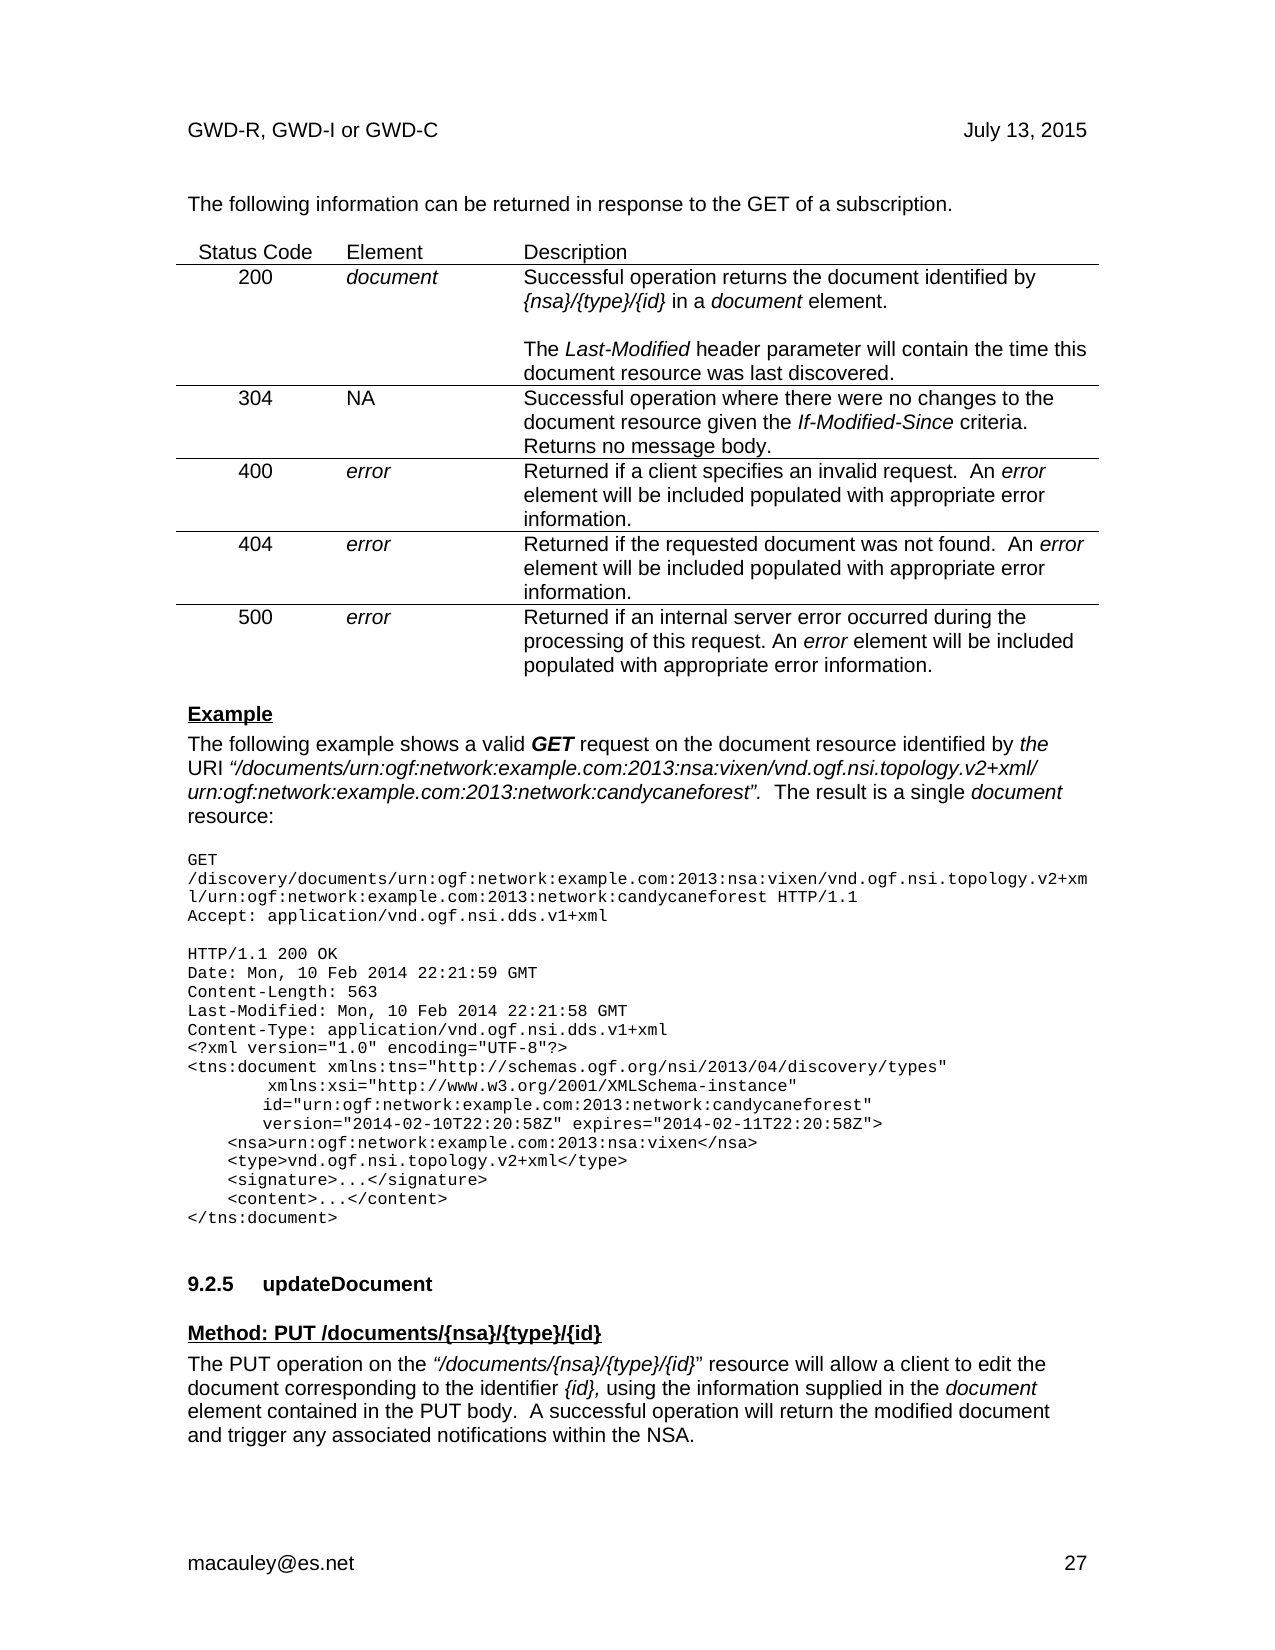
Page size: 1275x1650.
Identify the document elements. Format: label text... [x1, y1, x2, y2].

table_cell Successful operation returns the document identified by {nsa}/{type}/{id} in a document element. The Last-Modified header parameter will contain the time this document resource was last discovered. [512, 265, 1099, 385]
subtitle updateDocument [187, 1272, 1088, 1296]
table_cell Returned if a client specifies an invalid request. An error element will be included populated with appropriate error information. [512, 459, 1099, 531]
text Content-Type: application/vnd.ogf.nsi.dds.v1+xml [187, 1021, 1088, 1040]
text Content-Length: 563 [187, 983, 1088, 1002]
table_cell document [335, 265, 512, 385]
table_cell 200 [176, 265, 335, 385]
table_cell error [335, 605, 512, 676]
title Method: PUT /documents/{nsa}/{type}/{id} [187, 1321, 1088, 1345]
table_cell Returned if an internal server error occurred during the processing of this request. An error element will be included populated with appropriate error information. [512, 605, 1099, 676]
table_cell 400 [176, 459, 335, 531]
text The following example shows a valid GET request on the document resource identified by the URI “/documents/urn:ogf:network:example.com:2013:nsa:vixen/vnd.ogf.nsi.topology.v2+xml/urn:ogf:network:example.com:2013:network:candycaneforest”. The result is a single document resource: [187, 732, 1088, 827]
text version="2014-02-10T22:20:58Z" expires="2014-02-11T22:20:58Z"> <nsa>urn:ogf:network:example.com:2013:nsa:vixen</nsa> <type>vnd.ogf.nsi.topology.v2+xml</type> <signature>...</signature> <content>...</content> </tns:document> [187, 1115, 1088, 1228]
title Example [187, 701, 1088, 725]
table_cell NA [335, 386, 512, 458]
text Date: Mon, 10 Feb 2014 22:21:59 GMT [187, 964, 1088, 983]
text HTTP/1.1 200 OK [187, 946, 1088, 964]
text Last-Modified: Mon, 10 Feb 2014 22:21:58 GMT [187, 1002, 1088, 1021]
table_cell error [335, 532, 512, 603]
table_header Description [512, 240, 1099, 264]
table_cell 404 [176, 532, 335, 603]
text Accept: application/vnd.ogf.nsi.dds.v1+xml [187, 908, 1088, 927]
table_cell 500 [176, 605, 335, 676]
text The PUT operation on the “/documents/{nsa}/{type}/{id}” resource will allow a client to edit the document corresponding to the identifier {id}, using the information supplied in the document element contained in the PUT body. A successful operation will return the modified document and trigger any associated notifications within the NSA. [187, 1351, 1088, 1447]
table_cell error [335, 459, 512, 531]
text id="urn:ogf:network:example.com:2013:network:candycaneforest" [187, 1096, 1088, 1115]
table_cell 304 [176, 386, 335, 458]
table_cell Returned if the requested document was not found. An error element will be included populated with appropriate error information. [512, 532, 1099, 603]
text <?xml version="1.0" encoding="UTF-8"?> <tns:document xmlns:tns="http://schemas.ogf.org/nsi/2013/04/discovery/types" xmlns:xsi="http://www.w3.org/2001/XMLSchema-instance" [187, 1040, 1088, 1096]
table_header Element [335, 240, 512, 264]
table_cell Successful operation where there were no changes to the document resource given the If-Modified-Since criteria. Returns no message body. [512, 386, 1099, 458]
text The following information can be returned in response to the GET of a subscription. [187, 192, 1088, 216]
table_header Status Code [176, 240, 335, 264]
text GET /discovery/documents/urn:ogf:network:example.com:2013:nsa:vixen/vnd.ogf.nsi.topology.v2+xml/urn:ogf:network:example.com:2013:network:candycaneforest HTTP/1.1 [187, 851, 1088, 908]
